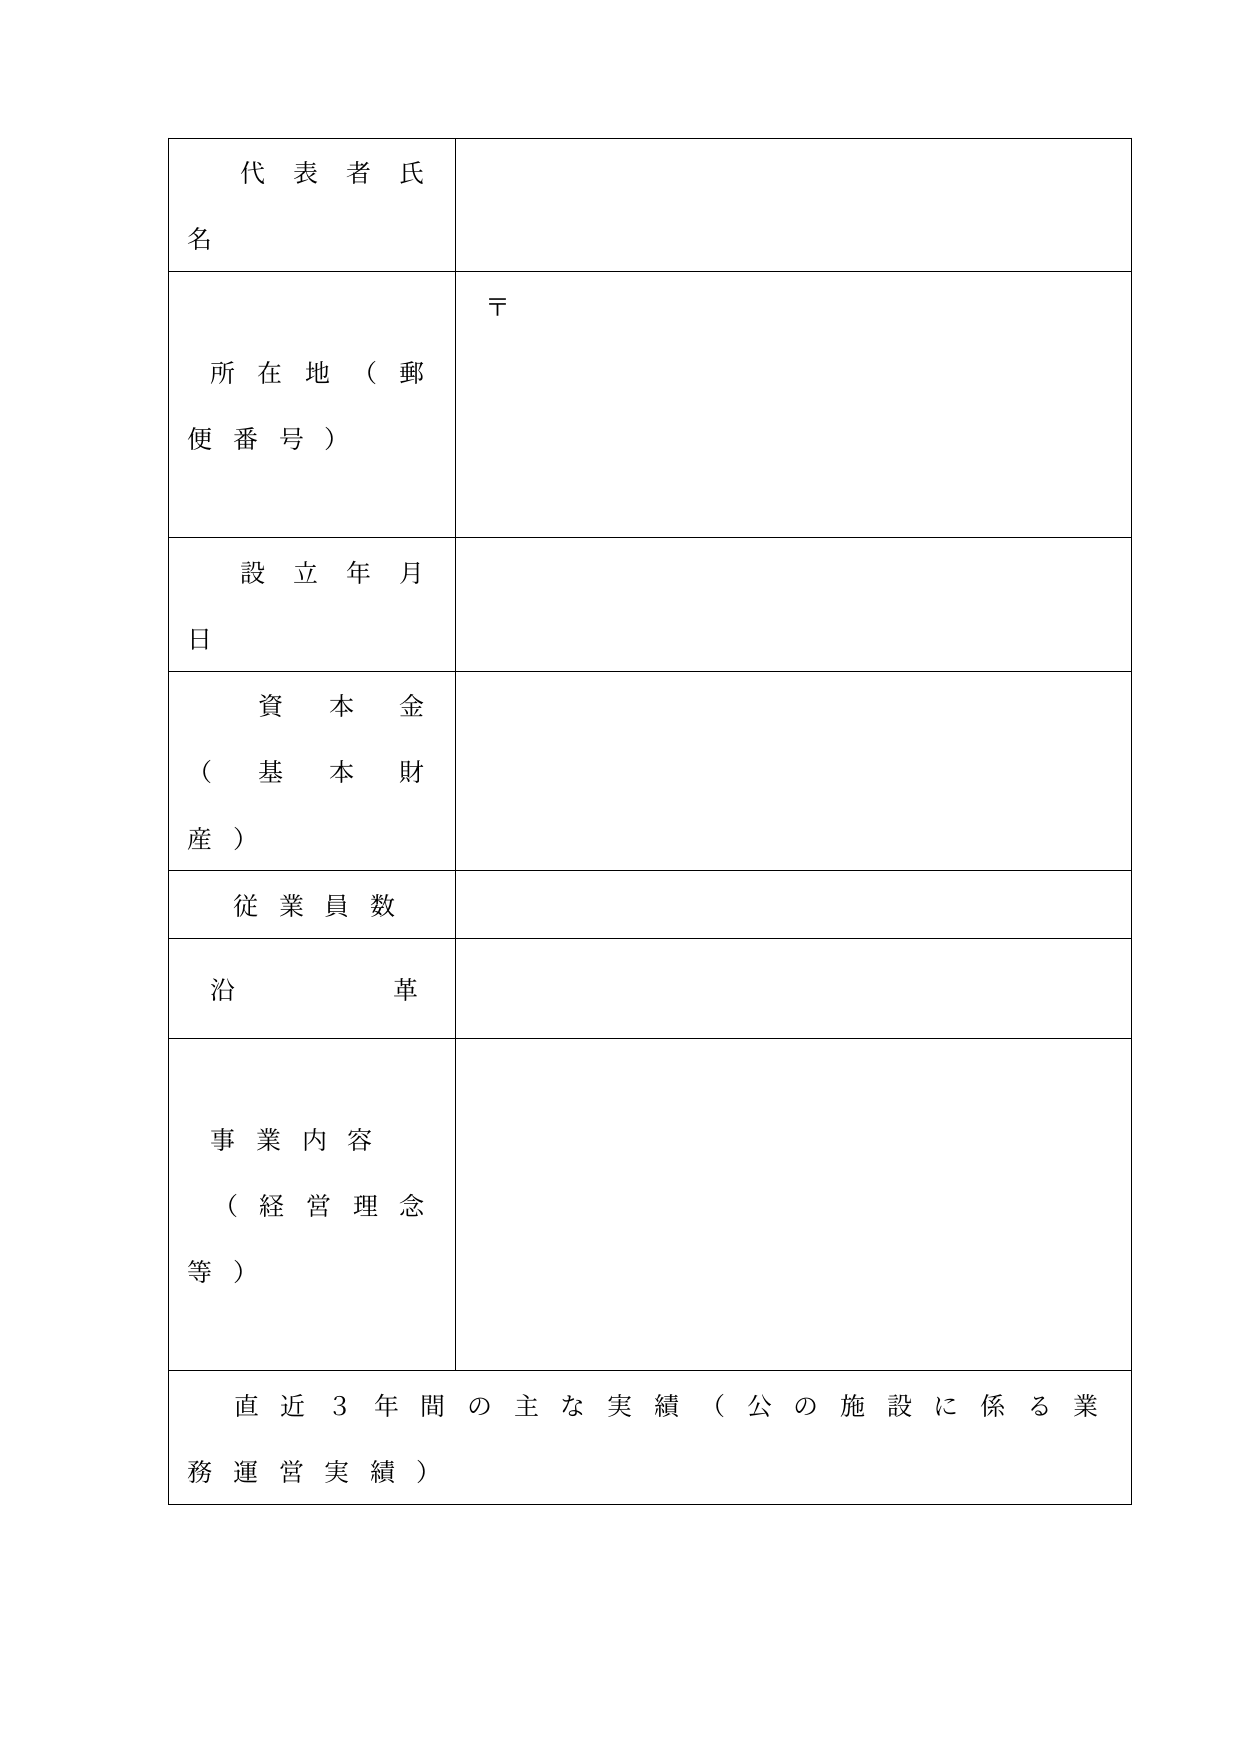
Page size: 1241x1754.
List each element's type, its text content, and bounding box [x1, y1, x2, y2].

table_cell 従業員数 [169, 871, 455, 938]
table_cell [456, 939, 1131, 1038]
table_cell [456, 538, 1131, 671]
table_cell [456, 871, 1131, 938]
table_cell 直近３年間の主な実績（公の施設に係る業務運営実績） [169, 1371, 1131, 1504]
table_cell 資本金（基本財産） [169, 672, 455, 870]
table_cell 代表者氏名 [169, 139, 455, 271]
table_cell 事業内容 （経営理念等） [169, 1039, 455, 1370]
table_cell 設立年月日 [169, 538, 455, 671]
table_cell 沿 革 [169, 939, 455, 1038]
table_cell [456, 139, 1131, 271]
table_cell [456, 1039, 1131, 1370]
table_cell [456, 672, 1131, 870]
table_cell 〒 [456, 272, 1131, 537]
table_cell 所在地（郵便番号） [169, 272, 455, 537]
